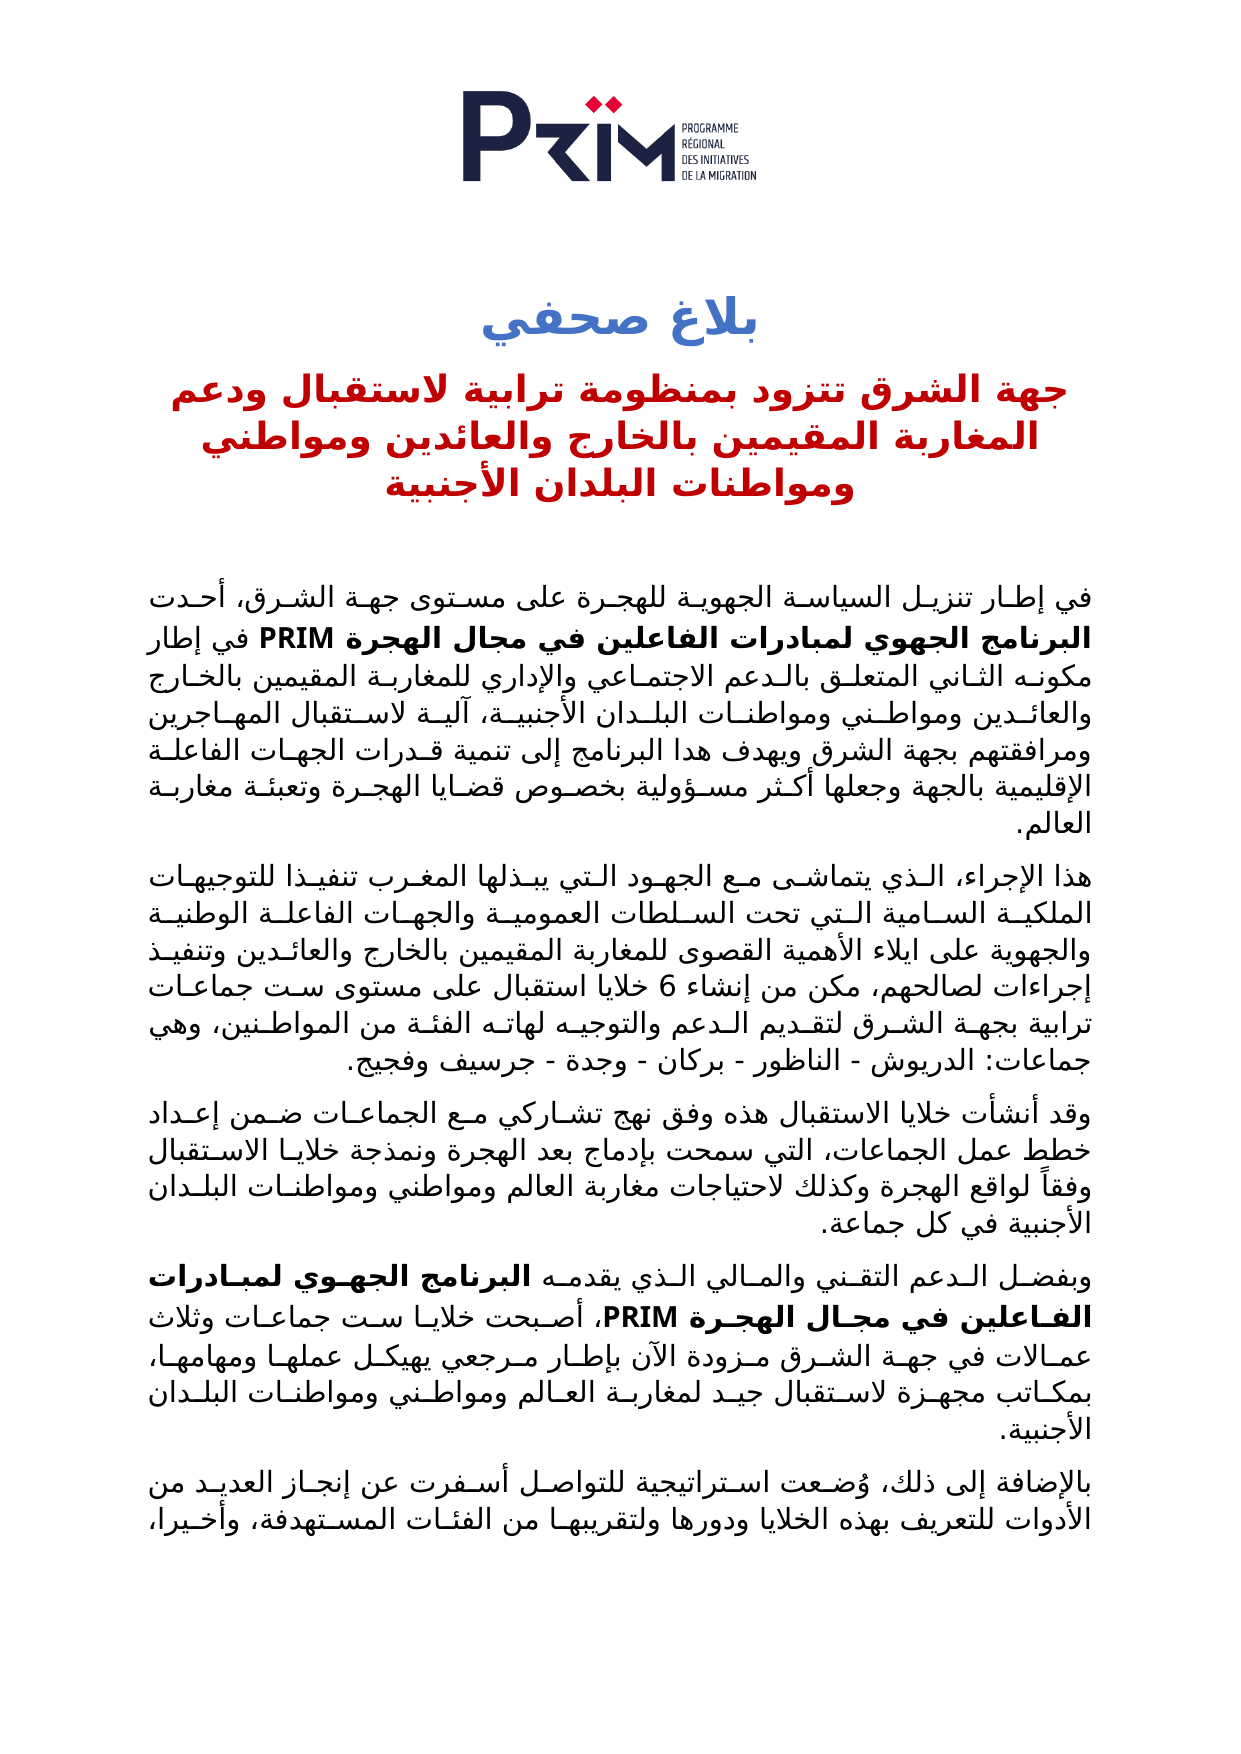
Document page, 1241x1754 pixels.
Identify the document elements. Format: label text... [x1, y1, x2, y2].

text وقد أنشأت خلايا الاستقبال هذه وفق نهج تشاركي مع الجماعات ضمن إعداد خطط عمل الجماعات، التي سمحت بإدماج بعد الهجرة ونمذجة خلايا الاستقبال وفقاً لواقع الهجرة وكذلك لاحتياجات مغاربة العالم ومواطني ومواطنات البلدان الأجنبية في كل جماعة. [148, 1096, 1093, 1240]
picture [447, 78, 772, 194]
text هذا الإجراء، الذي يتماشى مع الجهود التي يبذلها المغرب تنفيذا للتوجيهات الملكية السامية التي تحت السلطات العمومية والجهات الفاعلة الوطنية والجهوية على ايلاء الأهمية القصوى للمغاربة المقيمين بالخارج والعائدين وتنفيذ إجراءات لصالحهم، مكن من إنشاء 6 خلايا استقبال على مستوى ست جماعات ترابية بجهة الشرق لتقديم الدعم والتوجيه لهاته الفئة من المواطنين، وهي جماعات: الدريوش - الناظور - بركان - وجدة - جرسيف وفجيج. [148, 860, 1093, 1077]
text وبفضل الدعم التقني والمالي الذي يقدمه البرنامج الجهوي لمبادرات الفاعلين في مجال الهجرة PRIM، أصبحت خلايا ست جماعات وثلاث عمالات في جهة الشرق مزودة الآن بإطار مرجعي يهيكل عملها ومهامها، بمكاتب مجهزة لاستقبال جيد لمغاربة العالم ومواطني ومواطنات البلدان الأجنبية. [148, 1260, 1093, 1446]
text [148, 1466, 1093, 1536]
text بلاغ صحفي [148, 288, 1093, 346]
text جهة الشرق تتزود بمنظومة ترابية لاستقبال ودعم المغاربة المقيمين بالخارج والعائدين ومواطني ومواطنات البلدان الأجنبية [148, 368, 1093, 506]
text في إطار تنزيل السياسة الجهوية للهجرة على مستوى جهة الشرق، أحدت البرنامج الجهوي لمبادرات الفاعلين في مجال الهجرة PRIM في إطار مكونه الثاني المتعلق بالدعم الاجتماعي والإداري للمغاربة المقيمين بالخارج والعائدين ومواطني ومواطنات البلدان الأجنبية، آلية لاستقبال المهاجرين ومرافقتهم بجهة الشرق ويهدف هدا البرنامج إلى تنمية قدرات الجهات الفاعلة الإقليمية بالجهة وجعلها أكثر مسؤولية بخصوص قضايا الهجرة وتعبئة مغاربة العالم. [148, 581, 1093, 840]
